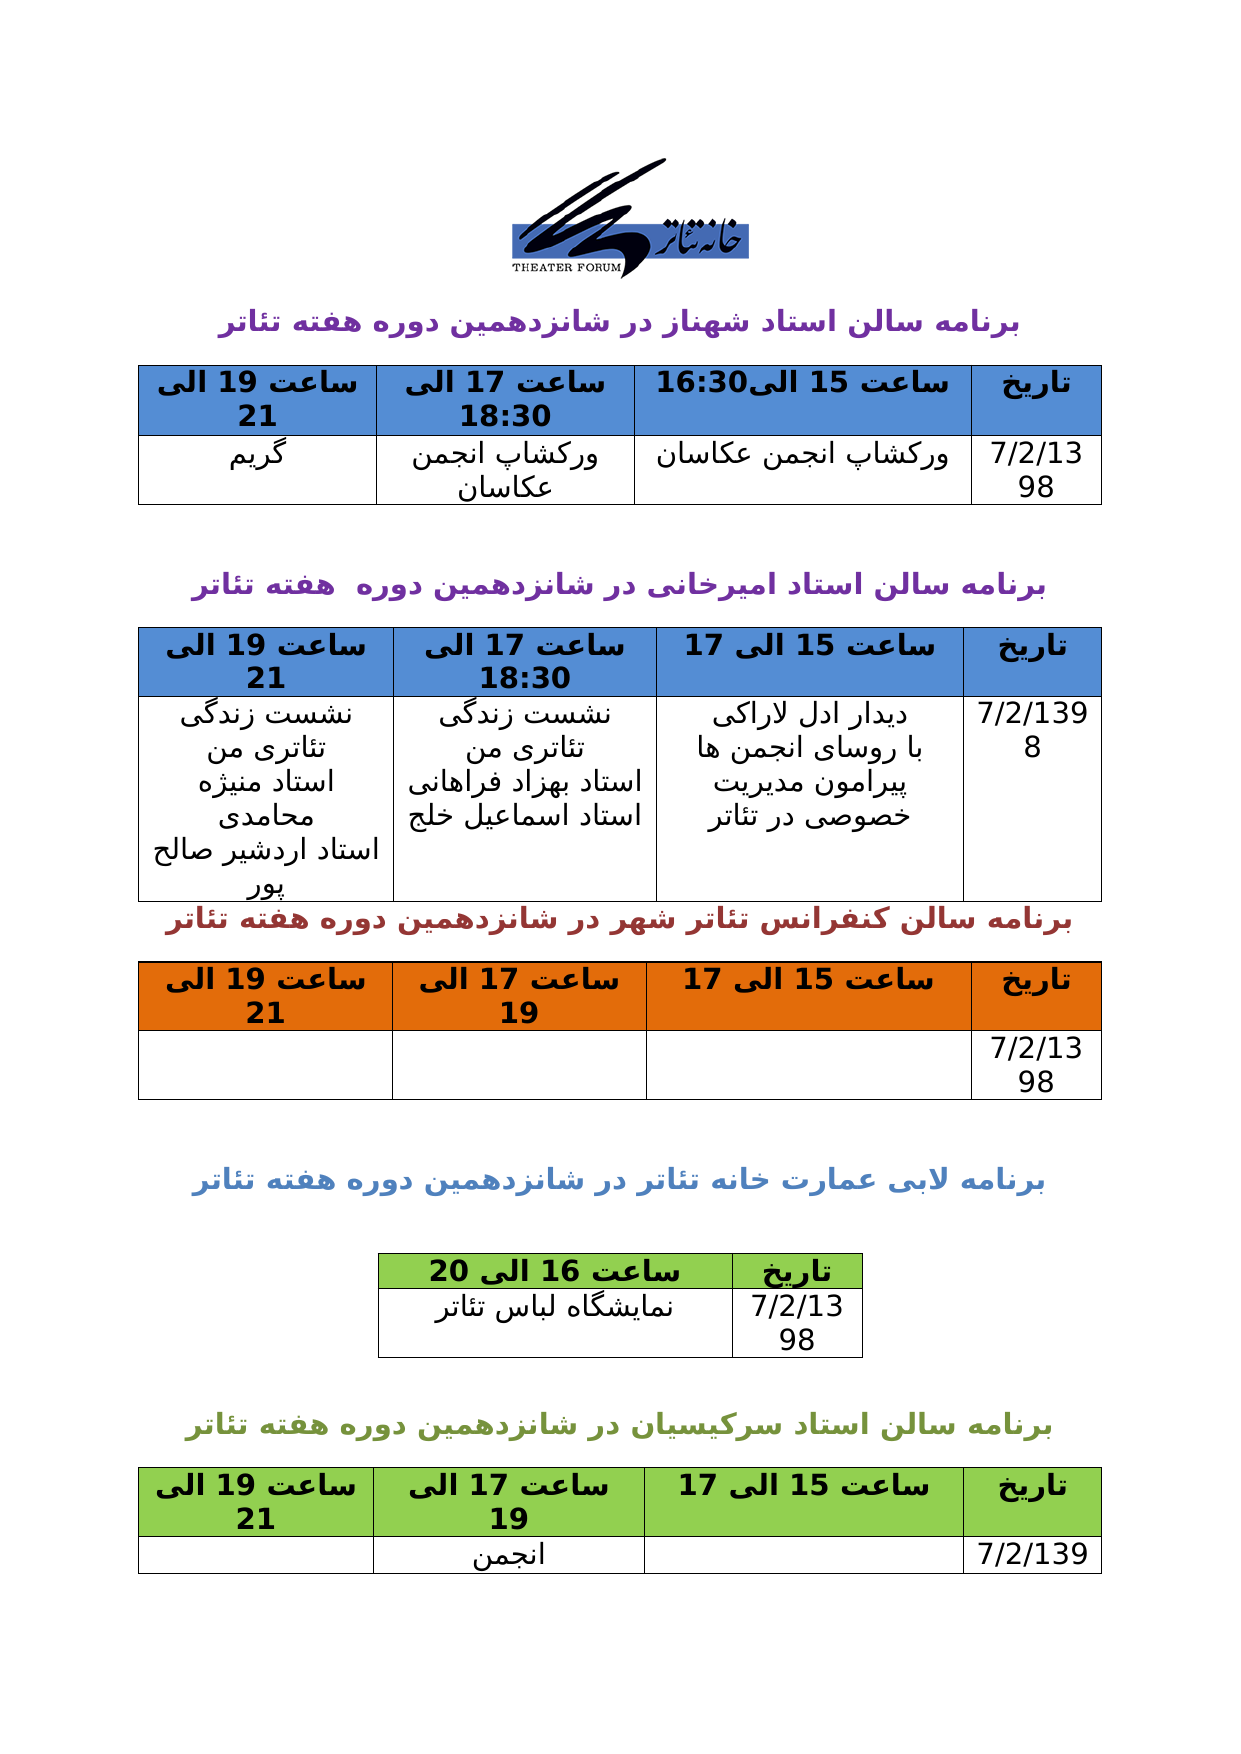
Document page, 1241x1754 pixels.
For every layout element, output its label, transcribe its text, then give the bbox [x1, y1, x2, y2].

picture [491, 149, 749, 280]
table_header تاریخ [964, 1468, 1101, 1536]
table_cell [139, 1537, 373, 1573]
table_header ساعت 17 الی 18:30 [394, 628, 656, 696]
table_header ساعت 19 الی 21 [139, 963, 392, 1030]
text برنامه سالن استاد شهناز در شانزدهمین دوره هفته تئاتر [150, 305, 1090, 339]
table_header ساعت 15 الی 17 [647, 963, 971, 1030]
table_cell نشست زندگی تئاتری من استاد منیژه محامدی استاد اردشیر صالح پور [139, 697, 393, 901]
table_cell دیدار ادل لاراکی با روسای انجمن ها پیرامون مدیریت خصوصی در تئاتر [657, 697, 963, 901]
table_header ساعت 15 الی16:30 [635, 366, 971, 435]
table_cell گریم [139, 436, 376, 504]
table_header ساعت 17 الی 19 [393, 963, 646, 1030]
table_cell 7/2/1398 [972, 1031, 1101, 1099]
table_cell [393, 1031, 646, 1099]
table_header ساعت 19 الی 21 [139, 366, 376, 435]
table_cell نشست زندگی تئاتری من استاد بهزاد فراهانی استاد اسماعیل خلج [394, 697, 656, 901]
table_cell 7/2/1398 [972, 436, 1101, 504]
table_cell [645, 1537, 963, 1573]
table_cell ورکشاپ انجمن عکاسان [635, 436, 971, 504]
text برنامه سالن استاد امیرخانی در شانزدهمین دوره هفته تئاتر [150, 567, 1090, 601]
table_cell [139, 1031, 392, 1099]
table_cell نمایشگاه لباس تئاتر [379, 1289, 732, 1357]
text برنامه سالن کنفرانس تئاتر شهر در شانزدهمین دوره هفته تئاتر [150, 902, 1090, 936]
text برنامه سالن استاد سرکیسیان در شانزدهمین دوره هفته تئاتر [150, 1407, 1090, 1441]
table_header ساعت 17 الی 19 [374, 1468, 644, 1536]
table_cell 7/2/1398 [964, 1537, 1101, 1573]
table_header ساعت 16 الی 20 [379, 1254, 732, 1288]
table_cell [374, 1537, 644, 1573]
table_header ساعت 15 الی 17 [645, 1468, 963, 1536]
table_header تاریخ [972, 963, 1101, 1030]
table_header تاریخ [964, 628, 1101, 696]
table_header ساعت 19 الی 21 [139, 628, 393, 696]
table_header تاریخ [972, 366, 1101, 435]
table_header ساعت 19 الی 21 [139, 1468, 373, 1536]
table_cell [647, 1031, 971, 1099]
text برنامه لابی عمارت خانه تئاتر در شانزدهمین دوره هفته تئاتر [150, 1162, 1090, 1196]
table_header تاریخ [733, 1254, 862, 1288]
table_cell ورکشاپ انجمن عکاسان [377, 436, 634, 504]
table_cell 7/2/1398 [733, 1289, 862, 1357]
table_header ساعت 17 الی 18:30 [377, 366, 634, 435]
table_header ساعت 15 الی 17 [657, 628, 963, 696]
table_cell 7/2/1398 [964, 697, 1101, 901]
